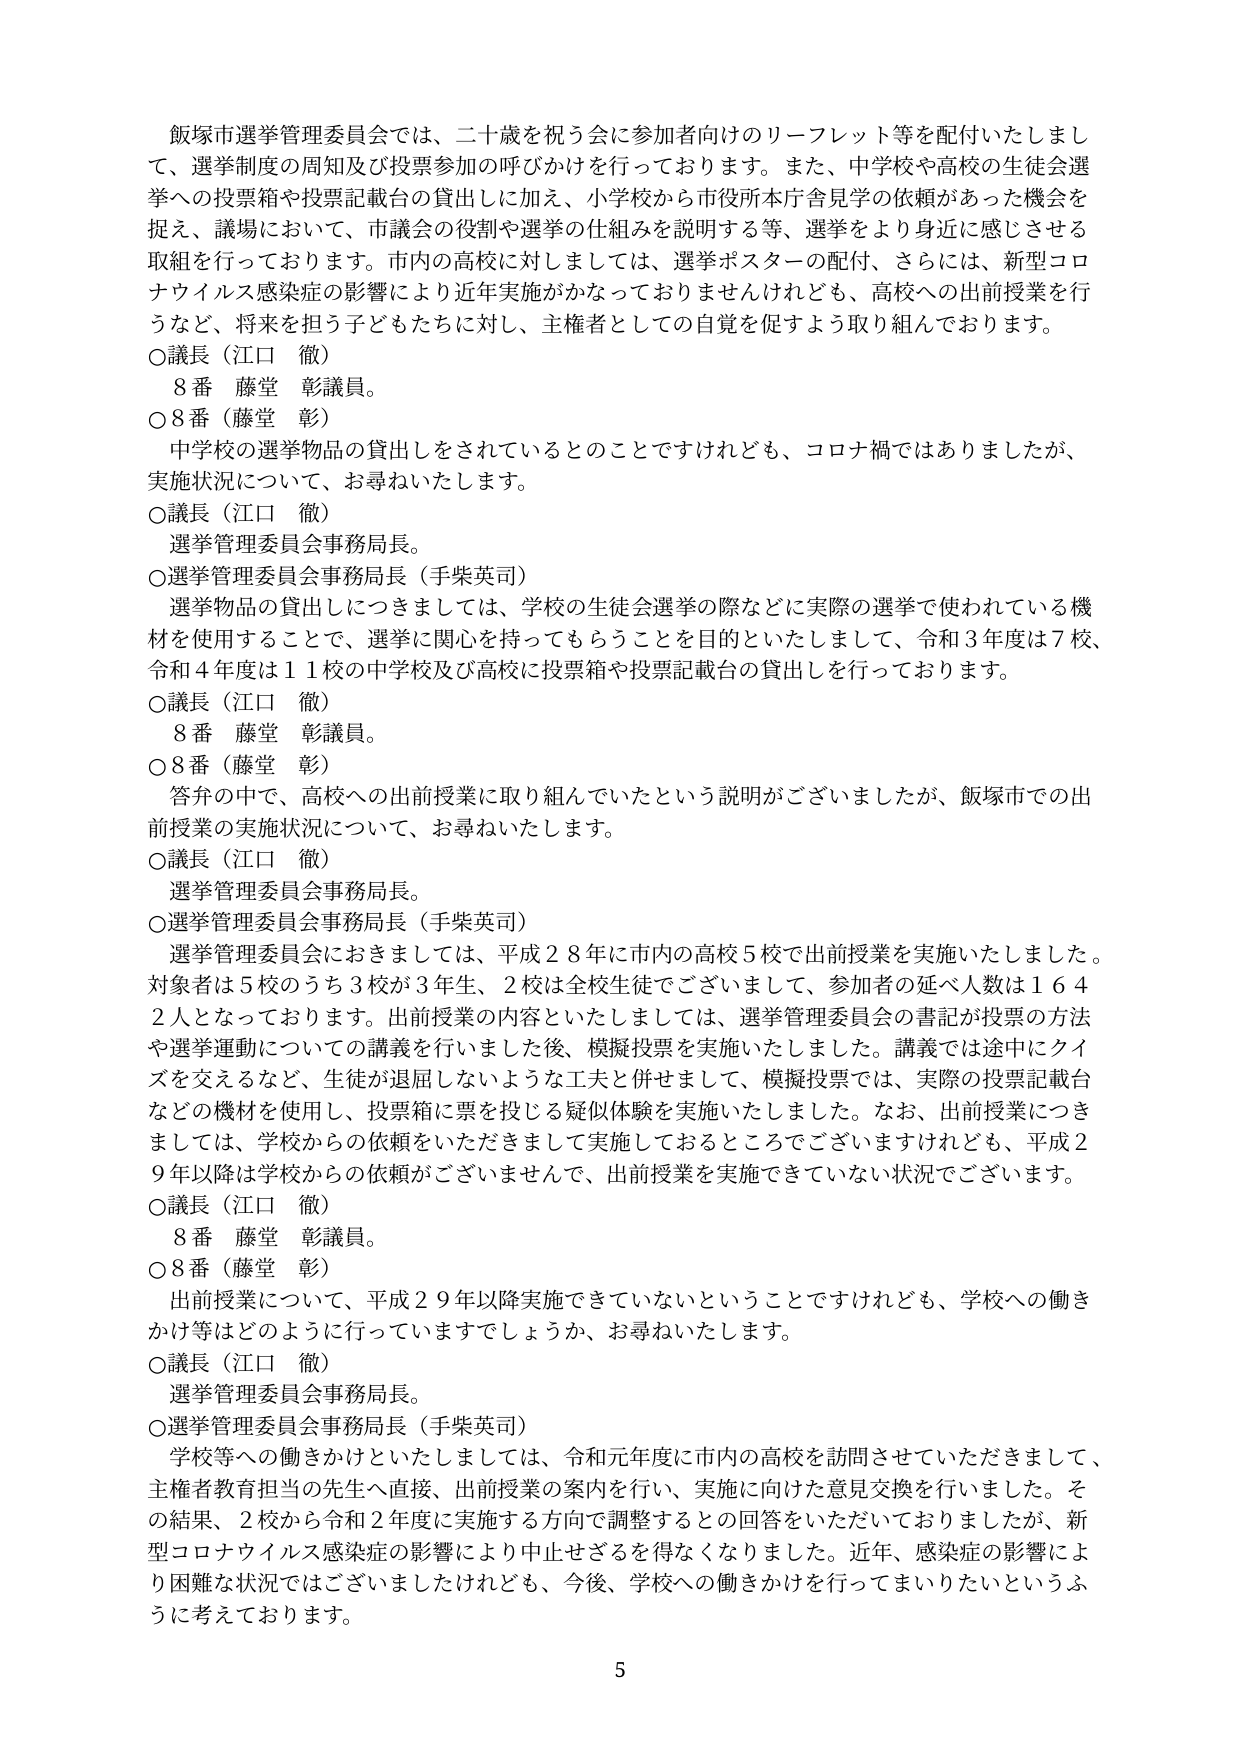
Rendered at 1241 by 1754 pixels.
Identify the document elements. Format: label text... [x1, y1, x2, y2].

text 選挙管理委員会事務局長。 [148, 874, 1092, 905]
text ○８番（藤堂 彰） [148, 1252, 1092, 1283]
text ○議長（江口 徹） [148, 685, 1092, 716]
text 選挙管理委員会事務局長。 [148, 527, 1092, 559]
text 選挙管理委員会におきましては、平成２８年に市内の高校５校で出前授業を実施いたしました。対象者は５校のうち３校が３年生、２校は全校生徒でございまして、参加者の延べ人数は１６４２人となっております。出前授業の内容といたしましては、選挙管理委員会の書記が投票の方法や選挙運動についての講義を行いました後、模擬投票を実施いたしました。講義では途中にクイズを交えるなど、生徒が退屈しないような工夫と併せまして、模擬投票では、実際の投票記載台などの機材を使用し、投票箱に票を投じる疑似体験を実施いたしました。なお、出前授業につきましては、学校からの依頼をいただきまして実施しておるところでございますけれども、平成２９年以降は学校からの依頼がございませんで、出前授業を実施できていない状況でございます。 [148, 937, 1092, 1188]
text ○８番（藤堂 彰） [148, 401, 1092, 433]
text 出前授業について、平成２９年以降実施できてないということですけれども、学校への働きかけ等はどのように行っていますでしょうか、お尋ねいたします。 [148, 1283, 1092, 1346]
text ○選挙管理委員会事務局長（手柴英司） [148, 559, 1092, 590]
text 中学校の選挙物品の貸出しをされているとのことですけれども、コロナ禍ではありましたが、実施状況について、お尋ねいたします。 [148, 433, 1092, 496]
text 飯塚市選挙管理委員会では、を祝う会に参加者向けのリーフレット等を配付いたしまして、選挙制度の周知及び投票参加の呼びかけを行っております。また、中学校や高校の生徒会選挙への投票箱や投票記載台の貸出しに加え、小学校から市役所本庁舎見学の依頼があった機会を捉え、議場において、市議会の役割や選挙の仕組みを説明する等、選挙をより身近に感じさせる取組を行っております。市内の高校に対しましては、選挙ポスターの配付、さらには、新型コロナウイルス感染症の影響により近年実施がかなっておりませんけれども、高校への出前授業を行うなど、将来を担う子どもたちに対し、主権者としての自覚を促すよう取り組んでおります。 [148, 118, 1092, 338]
text 学校等への働きかけといたしましては、令和元年度に市内の高校を訪問させていただきまして、主権者教育担当の先生へ直接、出前授業の案内を行い、実施に向けた意見交換を行いました。その結果、２校から令和２年度に実施する方向で調整するとの回答をいただいておりましたが、新型コロナウイルス感染症の影響により中止せざるを得なくなりました。近年、感染症の影響により困難な状況ではございましたけれども、今後、学校への働きかけを行ってまいりたいというふうに考えております。 [148, 1441, 1092, 1629]
text ○議長（江口 徹） [148, 338, 1092, 370]
text ○議長（江口 徹） [148, 1346, 1092, 1378]
text ○８番（藤堂 彰） [148, 748, 1092, 779]
text ８番 藤堂 彰議員。 [148, 1220, 1092, 1252]
text ○議長（江口 徹） [148, 1188, 1092, 1220]
text ○議長（江口 徹） [148, 496, 1092, 527]
text 答弁の中で、高校への出前授業に取り組んでいたという説明がございましたが、飯塚市での出前授業の実施状況について、お尋ねいたします。 [148, 779, 1092, 842]
text ○議長（江口 徹） [148, 842, 1092, 874]
text ○選挙管理委員会事務局長（手柴英司） [148, 1409, 1092, 1441]
text 選挙管理委員会事務局長。 [148, 1378, 1092, 1409]
text ８番 藤堂 彰議員。 [148, 370, 1092, 401]
text 選挙物品の貸出しにつきましては、学校の生徒会選挙の際などに実際の選挙で使われている機材を使用することで、選挙に関心を持ってもらうことを目的といたしまして、令和３年度は７校、令和４年度は１１校の中学校及び高校に投票箱や投票記載台の貸出しを行っております。 [148, 590, 1092, 685]
text ○選挙管理委員会事務局長（手柴英司） [148, 905, 1092, 937]
text ８番 藤堂 彰議員。 [148, 716, 1092, 748]
